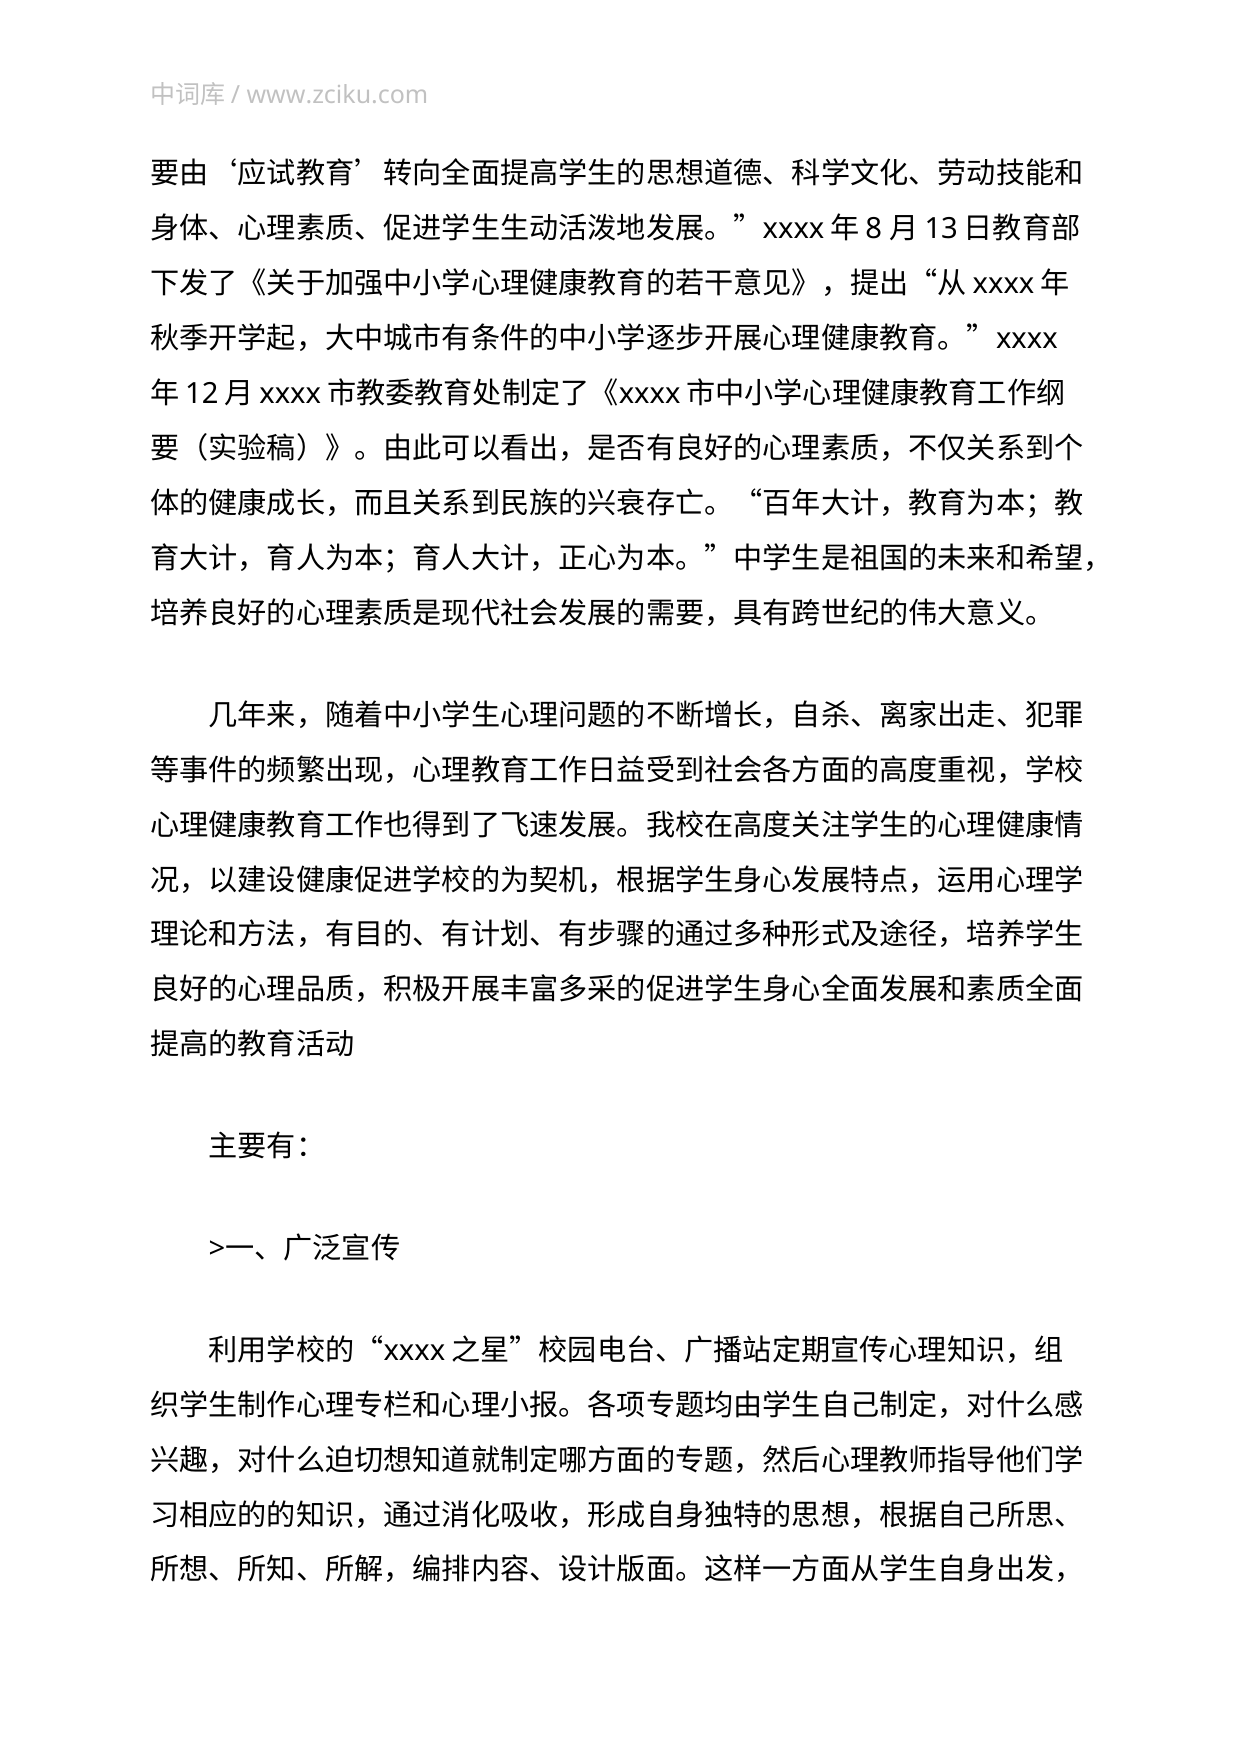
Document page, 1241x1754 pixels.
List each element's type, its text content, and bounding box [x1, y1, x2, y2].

text >一、广泛宣传 [150, 1224, 1090, 1267]
text 几年来，随着中小学生心理问题的不断增长，自杀、离家出走、犯罪等事件的频繁出现，心理教育工作日益受到社会各方面的高度重视，学校心理健康教育工作也得到了飞速发展。我校在高度关注学生的心理健康情况，以建设健康促进学校的为契机，根据学生身心发展特点，运用心理学理论和方法，有目的、有计划、有步骤的通过多种形式及途径，培养学生良好的心理品质，积极开展丰富多采的促进学生身心全面发展和素质全面提高的教育活动 [150, 691, 1090, 1063]
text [150, 150, 1090, 632]
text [150, 1326, 1090, 1588]
text 主要有： [150, 1122, 1090, 1165]
